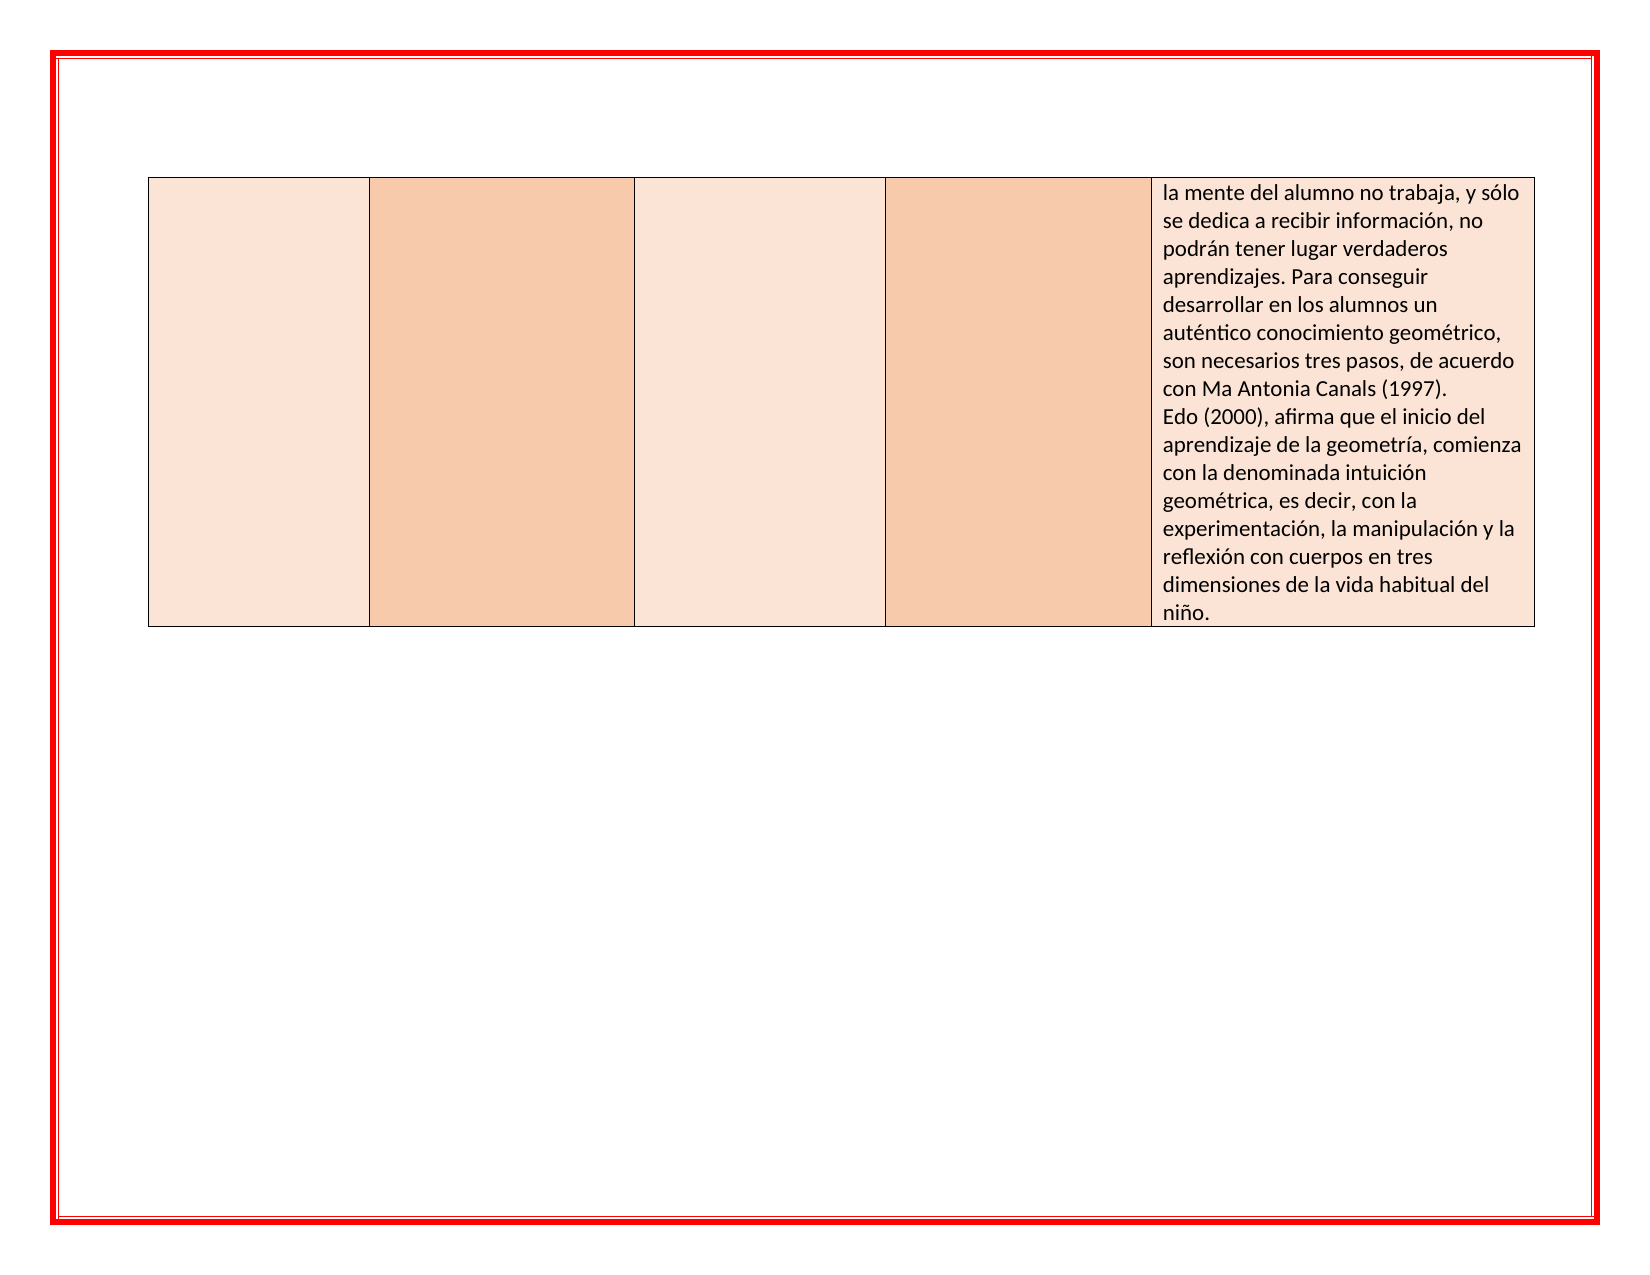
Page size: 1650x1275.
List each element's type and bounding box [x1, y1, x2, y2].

table_cell [149, 178, 369, 626]
table_cell [370, 178, 634, 626]
table_cell [1152, 178, 1534, 626]
table_cell [635, 178, 885, 626]
table_cell [886, 178, 1151, 626]
